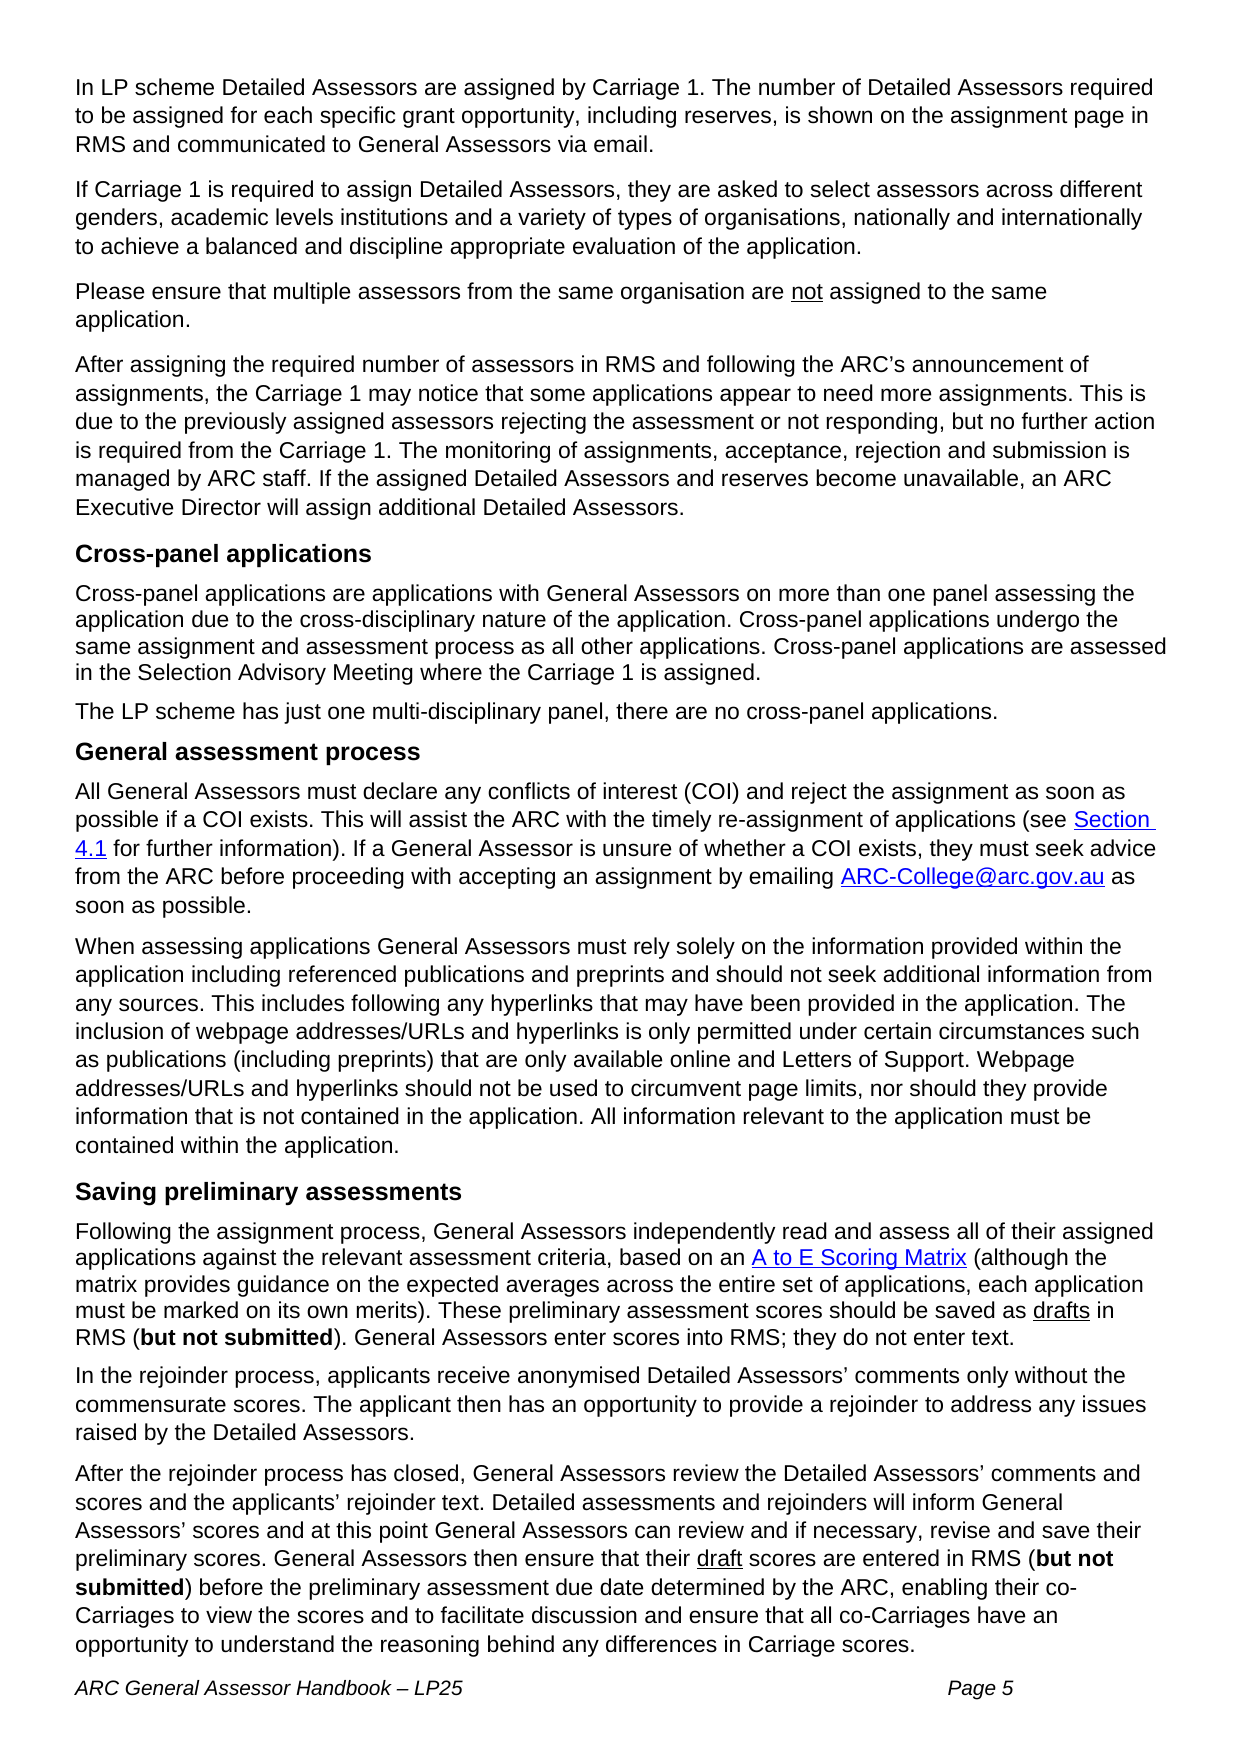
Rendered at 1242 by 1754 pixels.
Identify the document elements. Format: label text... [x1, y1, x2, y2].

text Following the assignment process, General Assessors independently read and assess all of their assigned applications against the relevant assessment criteria, based on an A to E Scoring Matrix (although the matrix provides guidance on the expected averages across the entire set of applications, each application must be marked on its own merits). These preliminary assessment scores should be saved as drafts in RMS (but not submitted). General Assessors enter scores into RMS; they do not enter text. [75, 1218, 1167, 1350]
text In the rejoinder process, applicants receive anonymised Detailed Assessors’ comments only without the commensurate scores. The applicant then has an opportunity to provide a rejoinder to address any issues raised by the Detailed Assessors. [75, 1362, 1167, 1446]
text All General Assessors must declare any conflicts of interest (COI) and reject the assignment as soon as possible if a COI exists. This will assist the ARC with the timely re-assignment of applications (see Section 4.1 for further information). If a General Assessor is unsure of whether a COI exists, they must seek advice from the ARC before proceeding with accepting an assignment by emailing ARC-College@arc.gov.au as soon as possible. [75, 778, 1167, 918]
text Please ensure that multiple assessors from the same organisation are not assigned to the same application. [75, 278, 1167, 333]
text In LP scheme Detailed Assessors are assigned by Carriage 1. The number of Detailed Assessors required to be assigned for each specific grant opportunity, including reserves, is shown on the assignment page in RMS and communicated to General Assessors via email. [75, 74, 1167, 157]
subtitle The LP scheme has just one multi-disciplinary panel, there are no cross-panel applications. [75, 698, 1167, 724]
text When assessing applications General Assessors must rely solely on the information provided within the application including referenced publications and preprints and should not seek additional information from any sources. This includes following any hyperlinks that may have been provided in the application. The inclusion of webpage addresses/URLs and hyperlinks is only permitted under certain circumstances such as publications (including preprints) that are only available online and Letters of Support. Webpage addresses/URLs and hyperlinks should not be used to circumvent page limits, nor should they provide information that is not contained in the application. All information relevant to the application must be contained within the application. [75, 933, 1167, 1158]
subtitle General assessment process [75, 737, 1167, 765]
text If Carriage 1 is required to assign Detailed Assessors, they are asked to select assessors across different genders, academic levels institutions and a variety of types of organisations, nationally and internationally to achieve a balanced and discipline appropriate evaluation of the application. [75, 176, 1167, 259]
subtitle Cross-panel applications are applications with General Assessors on more than one panel assessing the application due to the cross-disciplinary nature of the application. Cross-panel applications undergo the same assignment and assessment process as all other applications. Cross-panel applications are assessed in the Selection Advisory Meeting where the Carriage 1 is assigned. [75, 580, 1167, 685]
text After the rejoinder process has closed, General Assessors review the Detailed Assessors’ comments and scores and the applicants’ rejoinder text. Detailed assessments and rejoinders will inform General Assessors’ scores and at this point General Assessors can review and if necessary, revise and save their preliminary scores. General Assessors then ensure that their draft scores are entered in RMS (but not submitted) before the preliminary assessment due date determined by the ARC, enabling their co-Carriages to view the scores and to facilitate discussion and ensure that all co-Carriages have an opportunity to understand the reasoning behind any differences in Carriage scores. [75, 1460, 1167, 1657]
text After assigning the required number of assessors in RMS and following the ARC’s announcement of assignments, the Carriage 1 may notice that some applications appear to need more assignments. This is due to the previously assigned assessors rejecting the assessment or not responding, but no further action is required from the Carriage 1. The monitoring of assignments, acceptance, rejection and submission is managed by ARC staff. If the assigned Detailed Assessors and reserves become unavailable, an ARC Executive Director will assign additional Detailed Assessors. [75, 351, 1167, 520]
subtitle Saving preliminary assessments [75, 1177, 1167, 1206]
subtitle Cross-panel applications [75, 539, 1167, 567]
